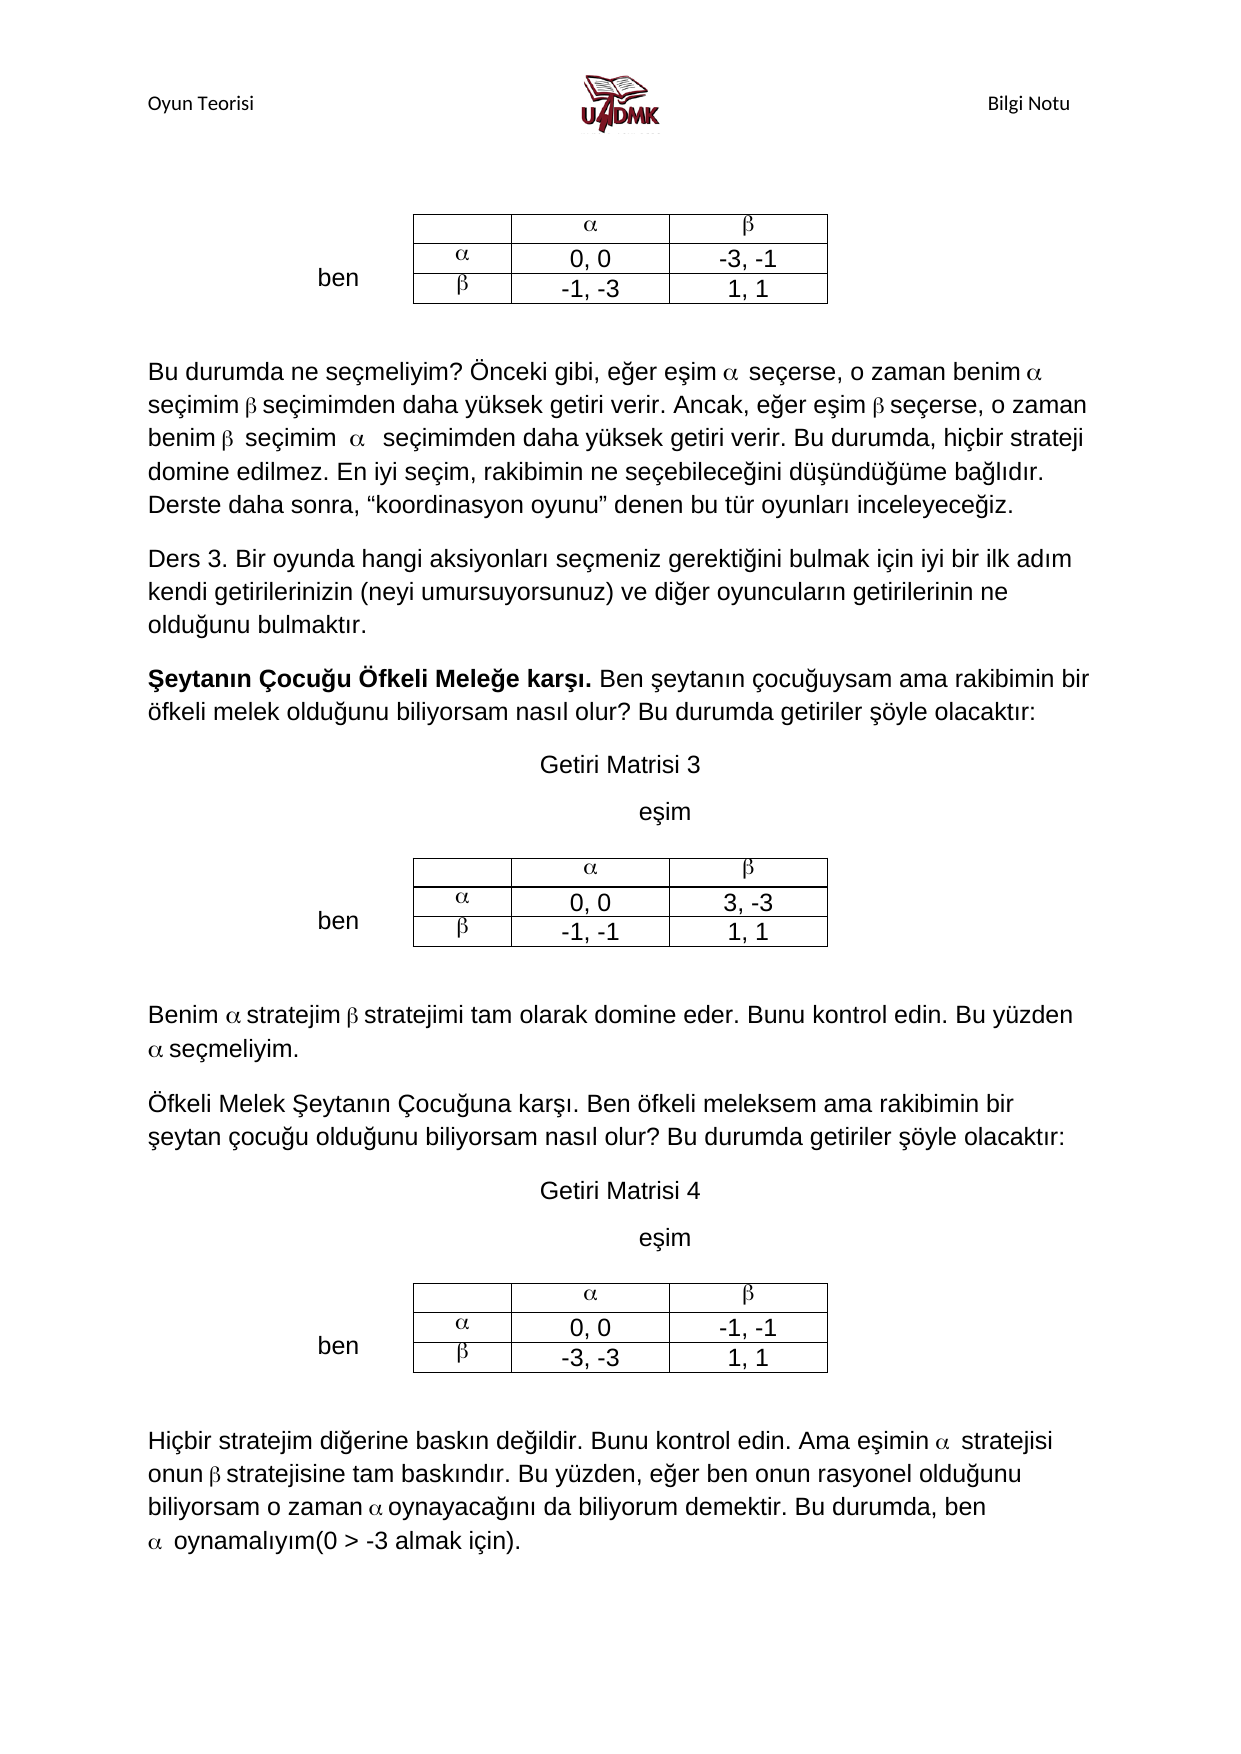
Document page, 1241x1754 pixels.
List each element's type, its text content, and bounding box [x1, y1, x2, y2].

table_cell  [414, 1343, 511, 1372]
table_cell -1, -1 [512, 917, 669, 946]
table_cell -3, -3 [512, 1343, 669, 1372]
table_cell 3, -3 [670, 888, 827, 916]
table_header  [512, 215, 669, 243]
table_cell  [414, 888, 511, 916]
table_header  [670, 215, 827, 243]
text Bu durumda ne seçmeliyim? Önceki gibi, eğer eşim  seçerse, o zaman benim  seçimim  seçimimden daha yüksek getiri verir. Ancak, eğer eşim  seçerse, o zaman benim seçimim seçimimden daha yüksek getiri verir. Bu durumda, hiçbir strateji domine edilmez. En iyi seçim, rakibimin ne seçebileceğini düşündüğüme bağlıdır. Derste daha sonra, “koordinasyon oyunu” denen bu tür oyunları inceleyeceğiz. [148, 357, 1093, 519]
picture [579, 73, 661, 134]
table_cell 0, 0 [512, 1313, 669, 1342]
table_header  [512, 1284, 669, 1312]
text Getiri Matrisi 3 [148, 751, 1093, 779]
table_cell  [414, 1313, 511, 1342]
table_header [414, 859, 511, 886]
table_cell  [414, 274, 511, 303]
text Ders 3. Bir oyunda hangi aksiyonları seçmeniz gerektiğini bulmak için iyi bir ilk adım kendi getirilerinizin (neyi umursuyorsunuz) ve diğer oyuncuların getirilerinin ne olduğunu bulmaktır. [148, 544, 1093, 638]
table_cell 0, 0 [512, 888, 669, 916]
table_cell -1, -3 [512, 274, 669, 303]
table_cell 1, 1 [670, 917, 827, 946]
table_cell  [414, 917, 511, 946]
table_cell 1, 1 [670, 274, 827, 303]
table_header [414, 1284, 511, 1312]
text Şeytanın Çocuğu Öfkeli Meleğe karşı. Ben şeytanın çocuğuysam ama rakibimin bir öfkeli melek olduğunu biliyorsam nasıl olur? Bu durumda getiriler şöyle olacaktır: [148, 664, 1093, 725]
table_header [414, 215, 511, 243]
text Öfkeli Melek Şeytanın Çocuğuna karşı. Ben öfkeli meleksem ama rakibimin bir şeytan çocuğu olduğunu biliyorsam nasıl olur? Bu durumda getiriler şöyle olacaktır: [148, 1089, 1093, 1151]
table_cell -3, -1 [670, 244, 827, 273]
table_cell 1, 1 [670, 1343, 827, 1372]
table_header  [670, 859, 827, 886]
text Getiri Matrisi 4 [148, 1176, 1093, 1205]
text Benim  stratejim  stratejimi tam olarak domine eder. Bunu kontrol edin. Bu yüzden  seçmeliyim. [148, 1000, 1093, 1064]
table_header  [670, 1284, 827, 1312]
table_cell -1, -1 [670, 1313, 827, 1342]
table_header  [512, 859, 669, 886]
table_cell  [414, 244, 511, 273]
text Hiçbir stratejim diğerine baskın değildir. Bunu kontrol edin. Ama eşimin stratejisi onun  stratejisine tam baskındır. Bu yüzden, eğer ben onun rasyonel olduğunu biliyorsam o zaman  oynayacağını da biliyorum demektir. Bu durumda, ben oynamalıyım(0 > -3 almak için). [148, 1426, 1093, 1554]
table_cell 0, 0 [512, 244, 669, 273]
